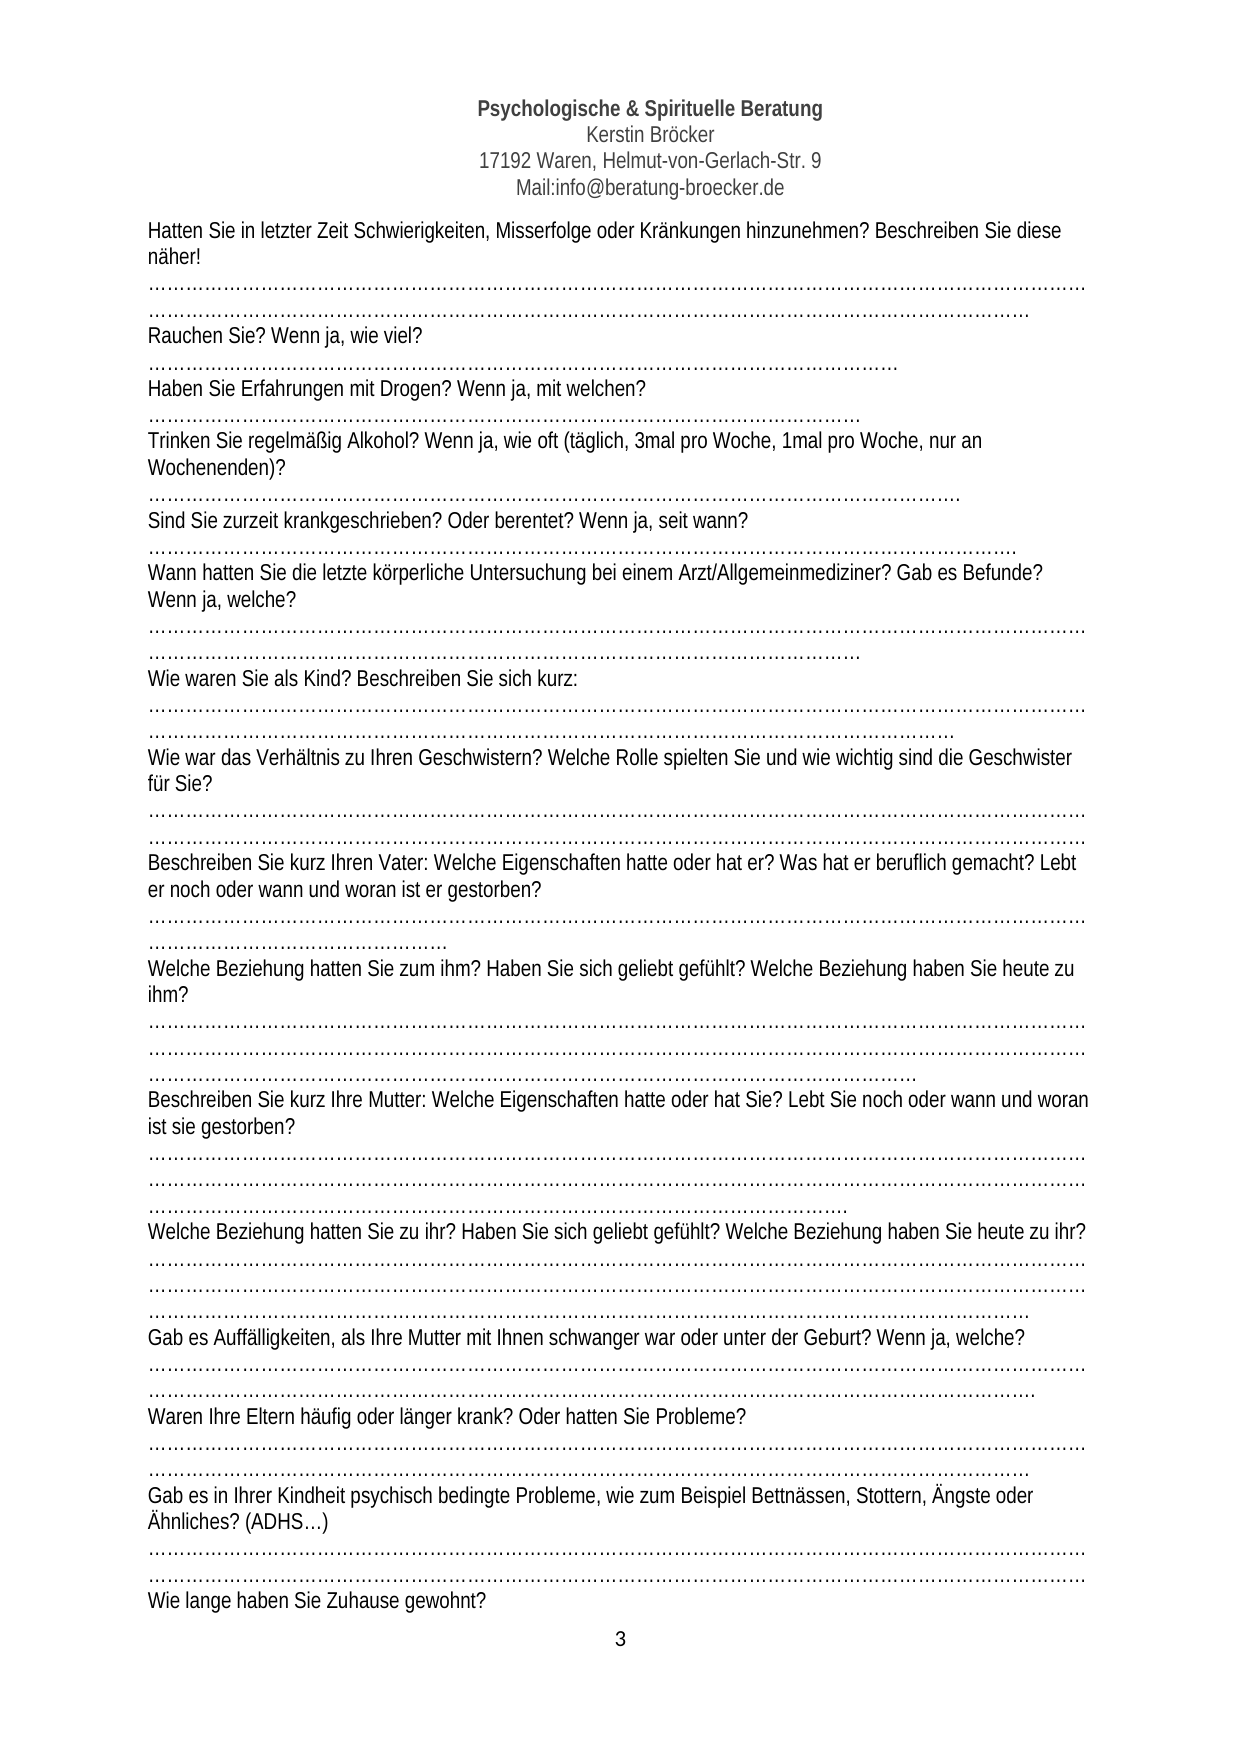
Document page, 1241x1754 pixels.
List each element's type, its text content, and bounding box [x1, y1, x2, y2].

text ……………………………………………………………………………………………………………………………………………………………………………………………………………………………………………………………………………………………………………………………………………………………………………………… [148, 1007, 1093, 1086]
text ……………………………………………………………………………………………………………………………………………………………………………………………………………………………………………………… [148, 691, 1093, 744]
text Hatten Sie in letzter Zeit Schwierigkeiten, Misserfolge oder Kränkungen hinzunehmen? Beschreiben Sie diese näher! [148, 217, 1093, 269]
text Wie waren Sie als Kind? Beschreiben Sie sich kurz: [148, 665, 1093, 691]
text ……………………………………………………………………………………………………………………………………………………………………………… [148, 902, 1093, 954]
text …………………………………………………………………………………………………… [148, 401, 1093, 427]
text ………………………………………………………………………………………………………………………………………………………………………………………………………………………………………………………………… [148, 269, 1093, 322]
text ………………………………………………………………………………………………………… [148, 348, 1093, 375]
text Trinken Sie regelmäßig Alkohol? Wenn ja, wie oft (täglich, 3mal pro Woche, 1mal pro Woche, nur an Wochenenden)? [148, 427, 1093, 480]
text …………………………………………………………………………………………………………………………. [148, 533, 1093, 559]
text …………………………………………………………………………………………………………………………………………………………………………………………………………………………………………………………………. [148, 1350, 1093, 1403]
text Gab es in Ihrer Kindheit psychisch bedingte Probleme, wie zum Beispiel Bettnässen, Stottern, Ängste oder Ähnliches? (ADHS…) [148, 1482, 1093, 1534]
text ……………………………………………………………………………………………………………………………………………………………………………………………………………………………………………………………………………………………………………………………………………………………………………. [148, 1139, 1093, 1218]
text Beschreiben Sie kurz Ihre Mutter: Welche Eigenschaften hatte oder hat Sie? Lebt Sie noch oder wann und woran ist sie gestorben? [148, 1086, 1093, 1139]
text Welche Beziehung hatten Sie zum ihm? Haben Sie sich geliebt gefühlt? Welche Beziehung haben Sie heute zu ihm? [148, 954, 1093, 1007]
text Wann hatten Sie die letzte körperliche Untersuchung bei einem Arzt/Allgemeinmediziner? Gab es Befunde? Wenn ja, welche? [148, 559, 1093, 612]
text ………………………………………………………………………………………………………………………………………………………………………………………………………………………………………………………………………… [148, 796, 1093, 849]
text ……………………………………………………………………………………………………………………………………………………………………………………………………………………………………………………………………………………………………………………………………………………………………………………………………… [148, 1244, 1093, 1323]
text Rauchen Sie? Wenn ja, wie viel? [148, 322, 1093, 348]
text Gab es Auffälligkeiten, als Ihre Mutter mit Ihnen schwanger war oder unter der Geburt? Wenn ja, welche? [148, 1323, 1093, 1350]
text Wie war das Verhältnis zu Ihren Geschwistern? Welche Rolle spielten Sie und wie wichtig sind die Geschwister für Sie? [148, 744, 1093, 796]
text Haben Sie Erfahrungen mit Drogen? Wenn ja, mit welchen? [148, 375, 1093, 401]
text Waren Ihre Eltern häufig oder länger krank? Oder hatten Sie Probleme? [148, 1403, 1093, 1429]
text Sind Sie zurzeit krankgeschrieben? Oder berentet? Wenn ja, seit wann? [148, 507, 1093, 533]
text ………………………………………………………………………………………………………………………………………………………………………………………………………………………………………………………………………… [148, 1534, 1093, 1587]
text ………………………………………………………………………………………………………………………………………………………………………………………………………………………………………… [148, 612, 1093, 665]
text Beschreiben Sie kurz Ihren Vater: Welche Eigenschaften hatte oder hat er? Was hat er beruflich gemacht? Lebt er noch oder wann und woran ist er gestorben? [148, 849, 1093, 902]
text …………………………………………………………………………………………………………………. [148, 480, 1093, 507]
text Welche Beziehung hatten Sie zu ihr? Haben Sie sich geliebt gefühlt? Welche Beziehung haben Sie heute zu ihr? [148, 1218, 1093, 1244]
text Wie lange haben Sie Zuhause gewohnt? [148, 1587, 1093, 1613]
text ………………………………………………………………………………………………………………………………………………………………………………………………………………………………………………………………… [148, 1429, 1093, 1482]
